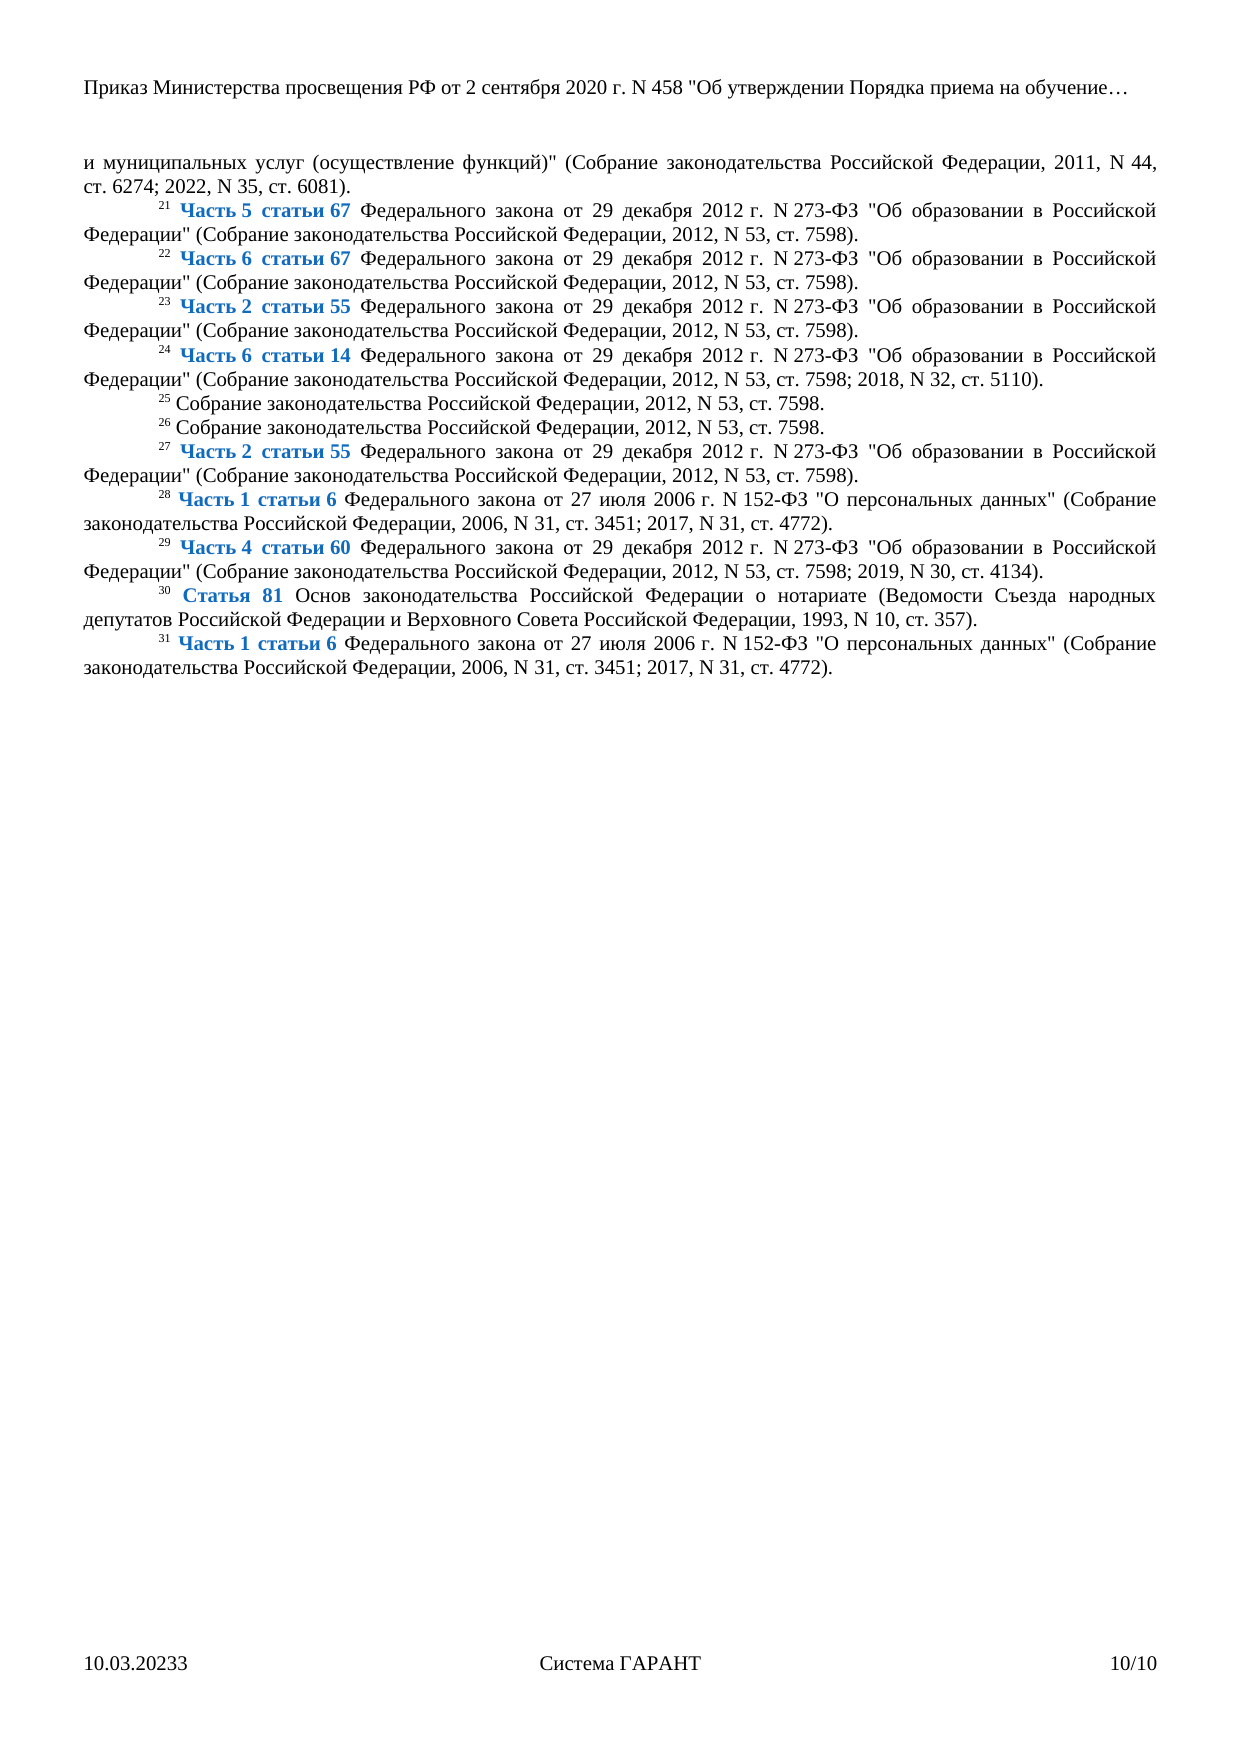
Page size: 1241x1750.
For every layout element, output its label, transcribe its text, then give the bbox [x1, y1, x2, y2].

text 21 Часть 5 статьи 67 Федерального закона от 29 декабря 2012 г. N 273-ФЗ "Об образовании в Российской Федерации" (Собрание законодательства Российской Федерации, 2012, N 53, ст. 7598). [83, 198, 1157, 246]
text 28 Часть 1 статьи 6 Федерального закона от 27 июля 2006 г. N 152-ФЗ "О персональных данных" (Собрание законодательства Российской Федерации, 2006, N 31, ст. 3451; 2017, N 31, ст. 4772). [83, 487, 1157, 535]
text 27 Часть 2 статьи 55 Федерального закона от 29 декабря 2012 г. N 273-ФЗ "Об образовании в Российской Федерации" (Собрание законодательства Российской Федерации, 2012, N 53, ст. 7598). [83, 439, 1157, 487]
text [83, 150, 1157, 198]
text 25 Собрание законодательства Российской Федерации, 2012, N 53, ст. 7598. [83, 391, 1157, 415]
text 24 Часть 6 статьи 14 Федерального закона от 29 декабря 2012 г. N 273-ФЗ "Об образовании в Российской Федерации" (Собрание законодательства Российской Федерации, 2012, N 53, ст. 7598; 2018, N 32, ст. 5110). [83, 342, 1157, 391]
text 26 Собрание законодательства Российской Федерации, 2012, N 53, ст. 7598. [83, 415, 1157, 439]
text 22 Часть 6 статьи 67 Федерального закона от 29 декабря 2012 г. N 273-ФЗ "Об образовании в Российской Федерации" (Собрание законодательства Российской Федерации, 2012, N 53, ст. 7598). [83, 246, 1157, 294]
text 30 Статья 81 Основ законодательства Российской Федерации о нотариате (Ведомости Съезда народных депутатов Российской Федерации и Верховного Совета Российской Федерации, 1993, N 10, ст. 357). [83, 583, 1157, 631]
text 23 Часть 2 статьи 55 Федерального закона от 29 декабря 2012 г. N 273-ФЗ "Об образовании в Российской Федерации" (Собрание законодательства Российской Федерации, 2012, N 53, ст. 7598). [83, 294, 1157, 342]
text 31 Часть 1 статьи 6 Федерального закона от 27 июля 2006 г. N 152-ФЗ "О персональных данных" (Собрание законодательства Российской Федерации, 2006, N 31, ст. 3451; 2017, N 31, ст. 4772). [83, 631, 1157, 679]
text 29 Часть 4 статьи 60 Федерального закона от 29 декабря 2012 г. N 273-ФЗ "Об образовании в Российской Федерации" (Собрание законодательства Российской Федерации, 2012, N 53, ст. 7598; 2019, N 30, ст. 4134). [83, 535, 1157, 583]
